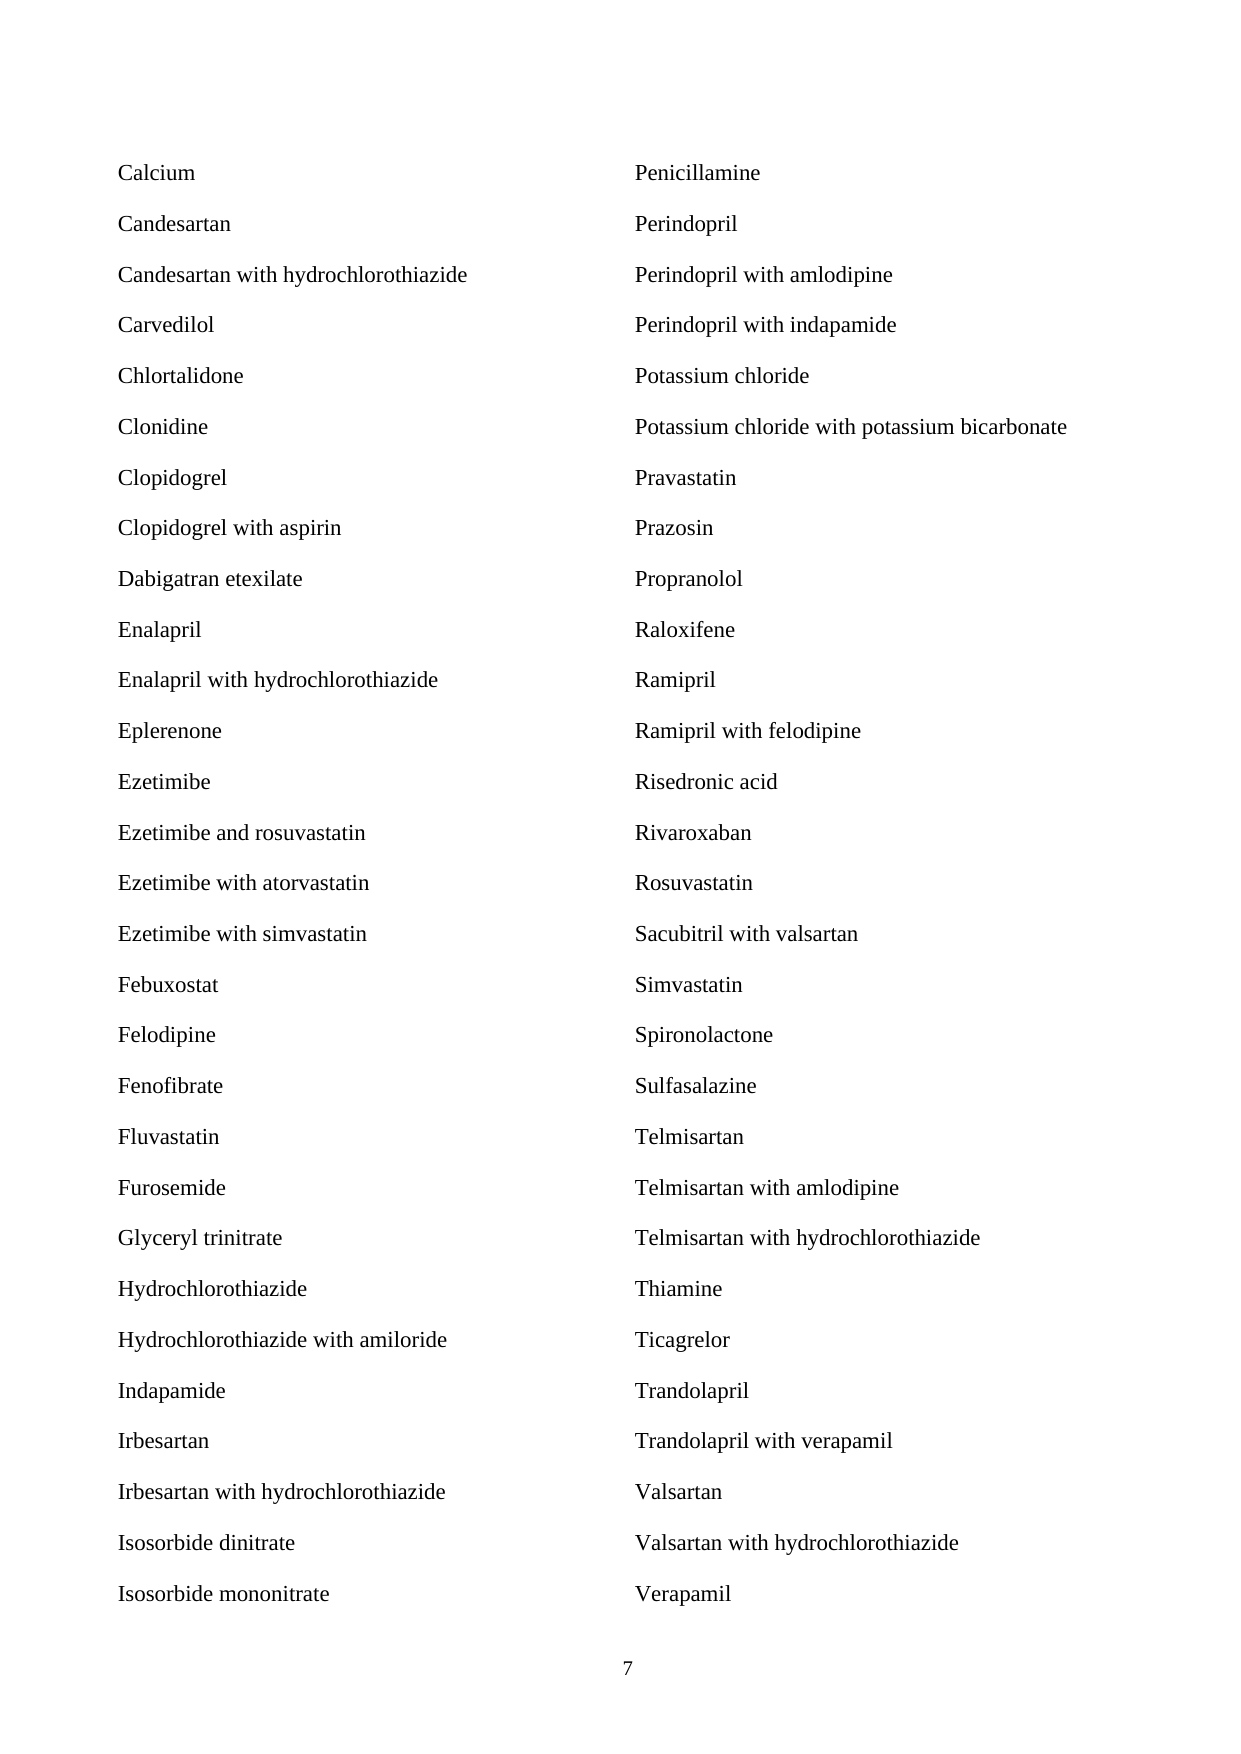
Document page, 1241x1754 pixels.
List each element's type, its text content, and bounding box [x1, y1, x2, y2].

table_cell Potassium chloride [635, 350, 1092, 401]
table_cell Trandolapril with verapamil [635, 1415, 1092, 1466]
table_cell Ramipril [635, 654, 1092, 705]
table_cell Febuxostat [118, 959, 635, 1009]
table_cell Hydrochlorothiazide [118, 1263, 635, 1314]
table_cell Glyceryl trinitrate [118, 1212, 635, 1263]
table_cell Perindopril with indapamide [635, 299, 1092, 350]
table_cell Ezetimibe with atorvastatin [118, 857, 635, 908]
table_cell Pravastatin [635, 451, 1092, 502]
table_cell Eplerenone [118, 705, 635, 756]
table_cell Irbesartan [118, 1415, 635, 1466]
table_cell Clopidogrel with aspirin [118, 502, 635, 553]
table_cell Dabigatran etexilate [118, 553, 635, 603]
table_cell Hydrochlorothiazide with amiloride [118, 1314, 635, 1364]
table_cell Telmisartan with hydrochlorothiazide [635, 1212, 1092, 1263]
table_cell Ezetimibe and rosuvastatin [118, 806, 635, 857]
table_cell Indapamide [118, 1365, 635, 1415]
table_cell Telmisartan [635, 1111, 1092, 1162]
table_cell Isosorbide mononitrate [118, 1568, 635, 1618]
table_cell Fenofibrate [118, 1060, 635, 1111]
table_cell Valsartan [635, 1466, 1092, 1517]
table_cell Candesartan [118, 198, 635, 248]
table_cell Candesartan with hydrochlorothiazide [118, 249, 635, 299]
table_cell Risedronic acid [635, 756, 1092, 806]
table_cell Rivaroxaban [635, 806, 1092, 857]
table_cell Clonidine [118, 401, 635, 451]
table_cell Prazosin [635, 502, 1092, 553]
table_cell Isosorbide dinitrate [118, 1517, 635, 1567]
table_cell Enalapril [118, 604, 635, 654]
table_cell Carvedilol [118, 299, 635, 350]
table_cell Rosuvastatin [635, 857, 1092, 908]
table_cell Ezetimibe with simvastatin [118, 908, 635, 959]
table_cell Trandolapril [635, 1365, 1092, 1415]
table_cell Chlortalidone [118, 350, 635, 401]
table_cell Spironolactone [635, 1009, 1092, 1060]
table_cell Thiamine [635, 1263, 1092, 1314]
table_cell Furosemide [118, 1162, 635, 1212]
table_cell Fluvastatin [118, 1111, 635, 1162]
table_cell Sulfasalazine [635, 1060, 1092, 1111]
table_cell Propranolol [635, 553, 1092, 603]
table_cell Ticagrelor [635, 1314, 1092, 1364]
table_cell Clopidogrel [118, 451, 635, 502]
table_cell Irbesartan with hydrochlorothiazide [118, 1466, 635, 1517]
table_cell Ezetimibe [118, 756, 635, 806]
table_cell Telmisartan with amlodipine [635, 1162, 1092, 1212]
table_cell Ramipril with felodipine [635, 705, 1092, 756]
table_cell Sacubitril with valsartan [635, 908, 1092, 959]
table_cell Raloxifene [635, 604, 1092, 654]
table_cell Enalapril with hydrochlorothiazide [118, 654, 635, 705]
table_cell Verapamil [635, 1568, 1092, 1618]
table_cell Felodipine [118, 1009, 635, 1060]
table_cell Perindopril [635, 198, 1092, 248]
table_cell Calcium [118, 147, 635, 198]
table_cell Penicillamine [635, 147, 1092, 198]
table_cell Simvastatin [635, 959, 1092, 1009]
table_cell Perindopril with amlodipine [635, 249, 1092, 299]
table_cell Potassium chloride with potassium bicarbonate [635, 401, 1092, 451]
table_cell Valsartan with hydrochlorothiazide [635, 1517, 1092, 1567]
